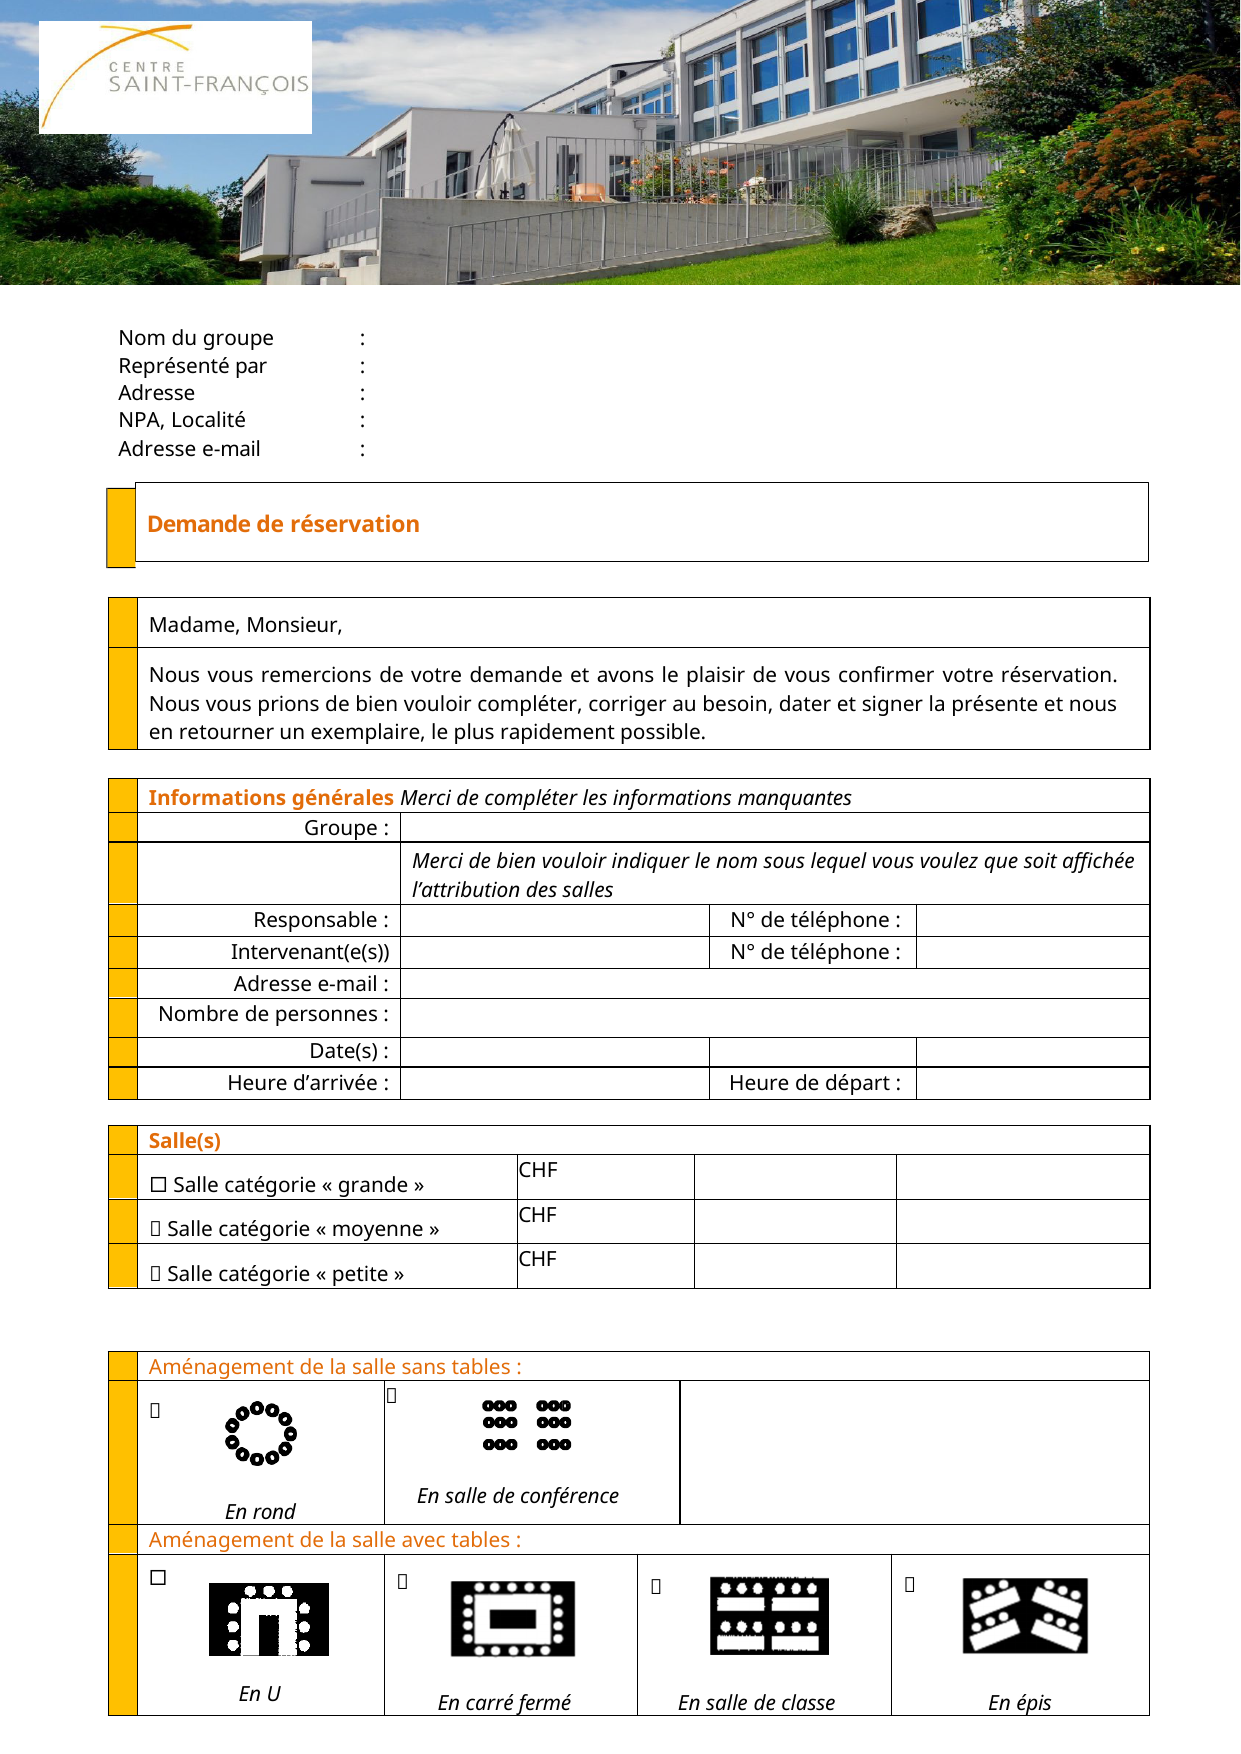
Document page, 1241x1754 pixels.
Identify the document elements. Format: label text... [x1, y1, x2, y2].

text NPA, Localité : [118, 405, 1156, 434]
table_cell CHF [518, 1200, 694, 1243]
picture [710, 1576, 829, 1655]
table_cell Groupe : [138, 813, 400, 841]
table_cell Aménagement de la salle avec tables : [138, 1525, 1149, 1553]
table_cell CHF [518, 1155, 694, 1198]
table_cell [138, 843, 400, 903]
table_cell [109, 1525, 137, 1553]
table_cell N° de téléphone : [710, 905, 916, 936]
table_cell [401, 813, 1149, 841]
table_cell [109, 1038, 137, 1066]
table_cell [109, 905, 137, 936]
table_cell Intervenant(e(s)) [138, 937, 400, 968]
table_cell [917, 1068, 1149, 1099]
table_cell Adresse e-mail : [138, 969, 400, 997]
table_cell  En salle de conférence [385, 1381, 679, 1524]
table_cell [917, 937, 1149, 968]
table_cell [109, 1244, 137, 1287]
table_cell [109, 1555, 137, 1715]
table_header [109, 1126, 137, 1154]
table_cell [710, 1038, 916, 1066]
table_cell [401, 969, 1149, 997]
table_cell Heure d’arrivée : [138, 1068, 400, 1099]
table_cell Heure de départ : [710, 1068, 916, 1099]
table_cell [109, 1381, 137, 1524]
text Représenté par : [118, 351, 1156, 380]
table_cell  En rond [138, 1381, 384, 1524]
table_header Informations générales Merci de compléter les informations manquantes [138, 779, 1149, 812]
table_cell [401, 937, 709, 968]
table_cell [109, 999, 137, 1037]
text Nom du groupe : [118, 323, 1156, 351]
table_cell  En salle de classe [638, 1555, 891, 1715]
table_cell CHF [518, 1244, 694, 1287]
table_cell  Salle catégorie « petite » [138, 1244, 517, 1287]
table_cell [695, 1244, 896, 1287]
table_cell [401, 1038, 709, 1066]
table_cell [109, 1155, 137, 1198]
table_cell [917, 1038, 1149, 1066]
table_header [109, 1352, 137, 1380]
table_cell Responsable : [138, 905, 400, 936]
table_header [109, 779, 137, 812]
table_header Aménagement de la salle sans tables : [138, 1352, 1149, 1380]
table_cell  Salle catégorie « moyenne » [138, 1200, 517, 1243]
table_cell [109, 648, 137, 749]
table_cell [109, 1200, 137, 1243]
table_cell [681, 1381, 1149, 1524]
table_cell Nombre de personnes : [138, 999, 400, 1037]
table_header Madame, Monsieur, [138, 598, 1149, 647]
table_header [109, 598, 137, 647]
table_cell [917, 905, 1149, 936]
table_cell [401, 1068, 709, 1099]
table_cell Merci de bien vouloir indiquer le nom sous lequel vous voulez que soit affichée l’attribution des salles [401, 843, 1149, 903]
table_cell [897, 1155, 1149, 1198]
picture [225, 1401, 297, 1466]
text Adresse : [118, 380, 1156, 405]
table_cell Nous vous remercions de votre demande et avons le plaisir de vous confirmer votre réservation. Nous vous prions de bien vouloir compléter, corriger au besoin, dater et signer la présente et nous en retourner un exemplaire, le plus rapidement possible. [138, 648, 1149, 749]
table_header Salle(s) [138, 1126, 1149, 1154]
picture [450, 1581, 577, 1660]
picture [962, 1578, 1090, 1657]
table_cell [401, 905, 709, 936]
table_cell En U [138, 1555, 384, 1715]
text Adresse e-mail : [118, 434, 1156, 462]
table_cell Date(s) : [138, 1038, 400, 1066]
table_cell [109, 843, 137, 903]
table_cell N° de téléphone : [710, 937, 916, 968]
table_cell [109, 1068, 137, 1099]
table_cell  En épis [892, 1555, 1149, 1715]
picture [0, 0, 1241, 285]
table_cell [109, 969, 137, 997]
table_cell [695, 1155, 896, 1198]
table_cell [401, 999, 1149, 1037]
table_cell [109, 937, 137, 968]
table_cell Salle catégorie « grande » [138, 1155, 517, 1198]
table_cell [897, 1244, 1149, 1287]
table_cell [897, 1200, 1149, 1243]
table_cell [109, 813, 137, 841]
table_cell  En carré fermé [385, 1555, 637, 1715]
table_cell [695, 1200, 896, 1243]
